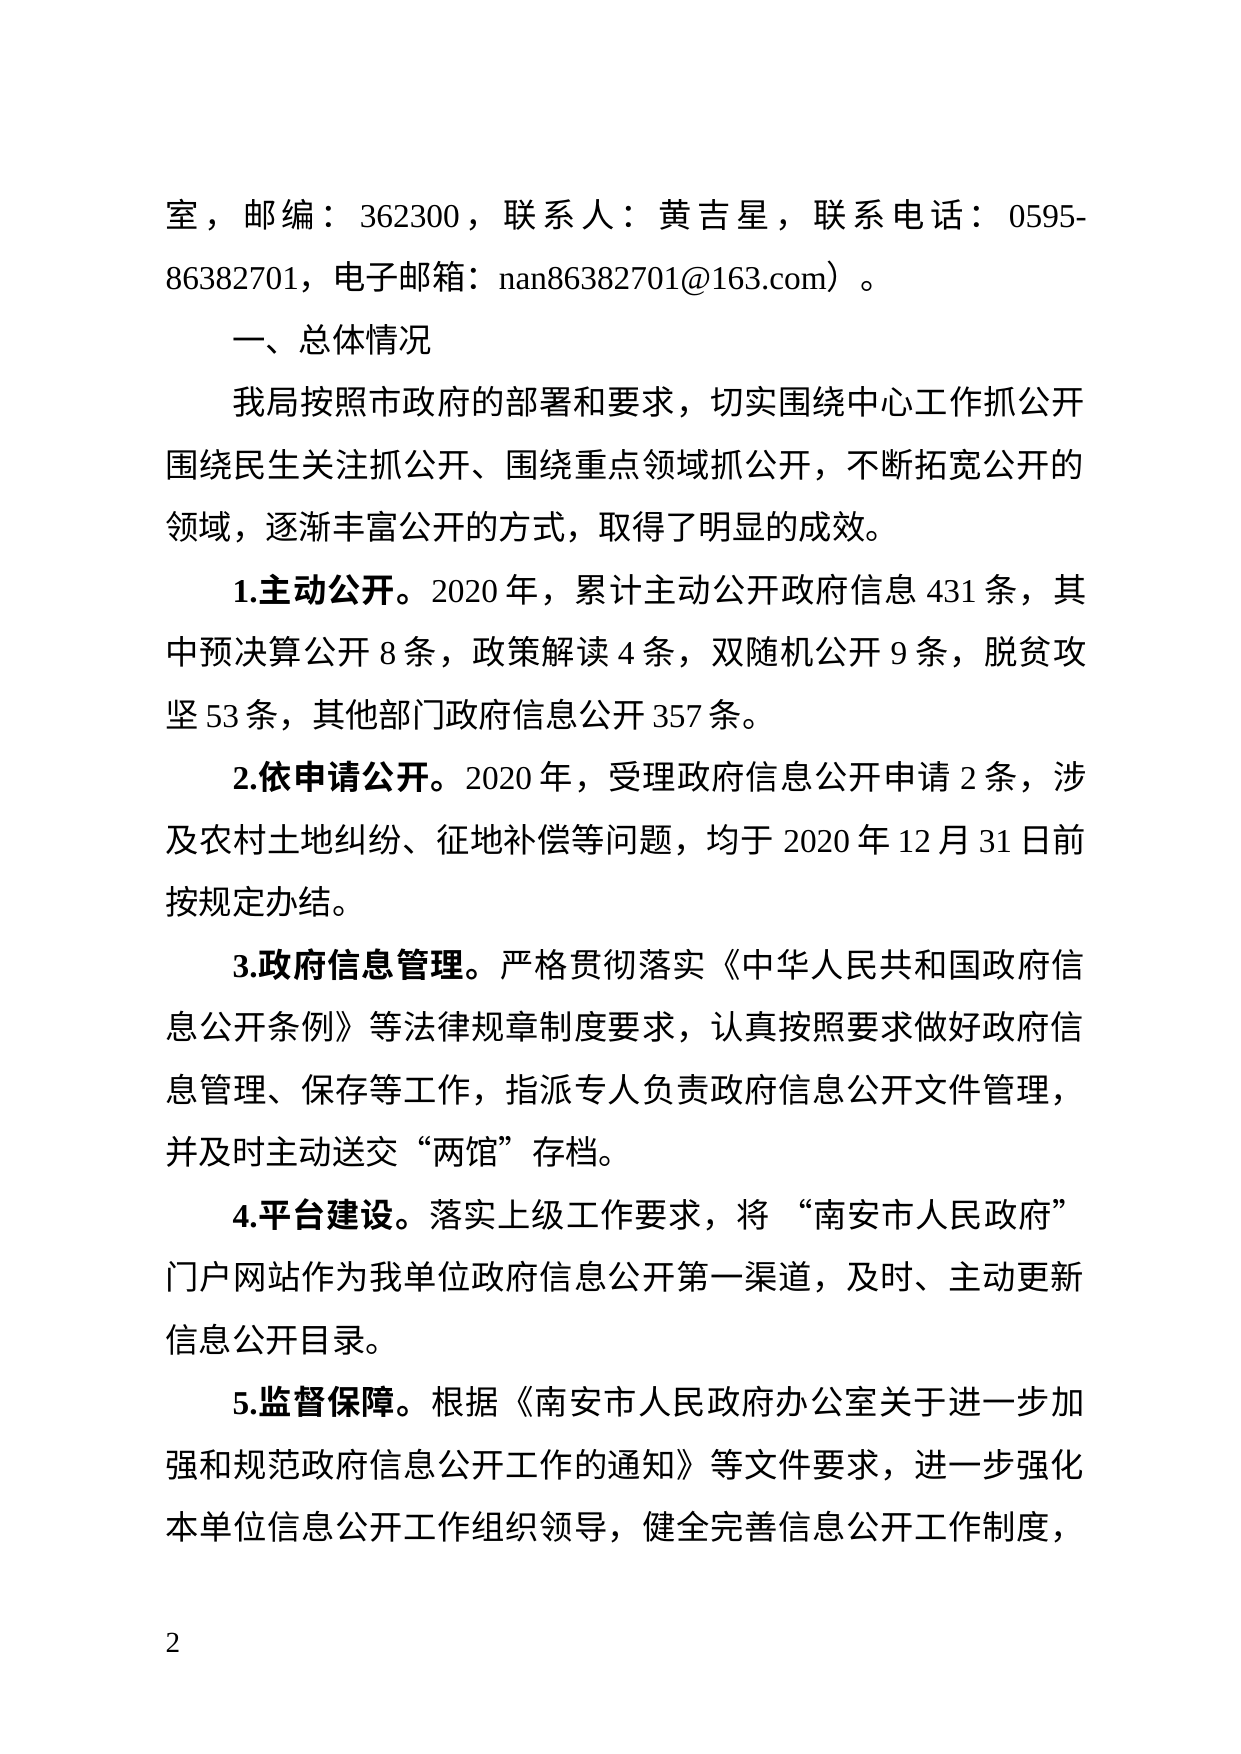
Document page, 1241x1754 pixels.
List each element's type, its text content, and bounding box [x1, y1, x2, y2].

text 5.监督保障。根据《南安市人民政府办公室关于进一步加强和规范政府信息公开工作的通知》等文件要求，进一步强化本单位信息公开工作组织领导，健全完善信息公开工作制度，同时将落实政务公开纳入本单位内部绩效考核体系，确保信息公开工作落到实处。 [165, 1365, 1087, 1427]
text 3.政府信息管理。严格贯彻落实《中华人民共和国政府信息公开条例》等法律规章制度要求，认真按照要求做好政府信息管理、保存等工作，指派专人负责政府信息公开文件管理，并及时主动送交“两馆”存档。 [165, 927, 1087, 1177]
text 一、总体情况 [165, 302, 1087, 365]
text 1.主动公开。2020年，累计主动公开政府信息431条，其中预决算公开8条，政策解读4条，双随机公开9条，脱贫攻坚53条，其他部门政府信息公开357条。 [165, 552, 1087, 740]
text 2.依申请公开。2020年，受理政府信息公开申请2条，涉及农村土地纠纷、征地补偿等问题，均于2020年12月31日前按规定办结。 [165, 740, 1087, 927]
text 4.平台建设。落实上级工作要求，将 “南安市人民政府”门户网站作为我单位政府信息公开第一渠道，及时、主动更新信息公开目录。 [165, 1177, 1087, 1365]
text 我局按照市政府的部署和要求，切实围绕中心工作抓公开、围绕民生关注抓公开、围绕重点领域抓公开，不断拓宽公开的领域，逐渐丰富公开的方式，取得了明显的成效。 [165, 365, 1087, 552]
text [165, 177, 1087, 302]
